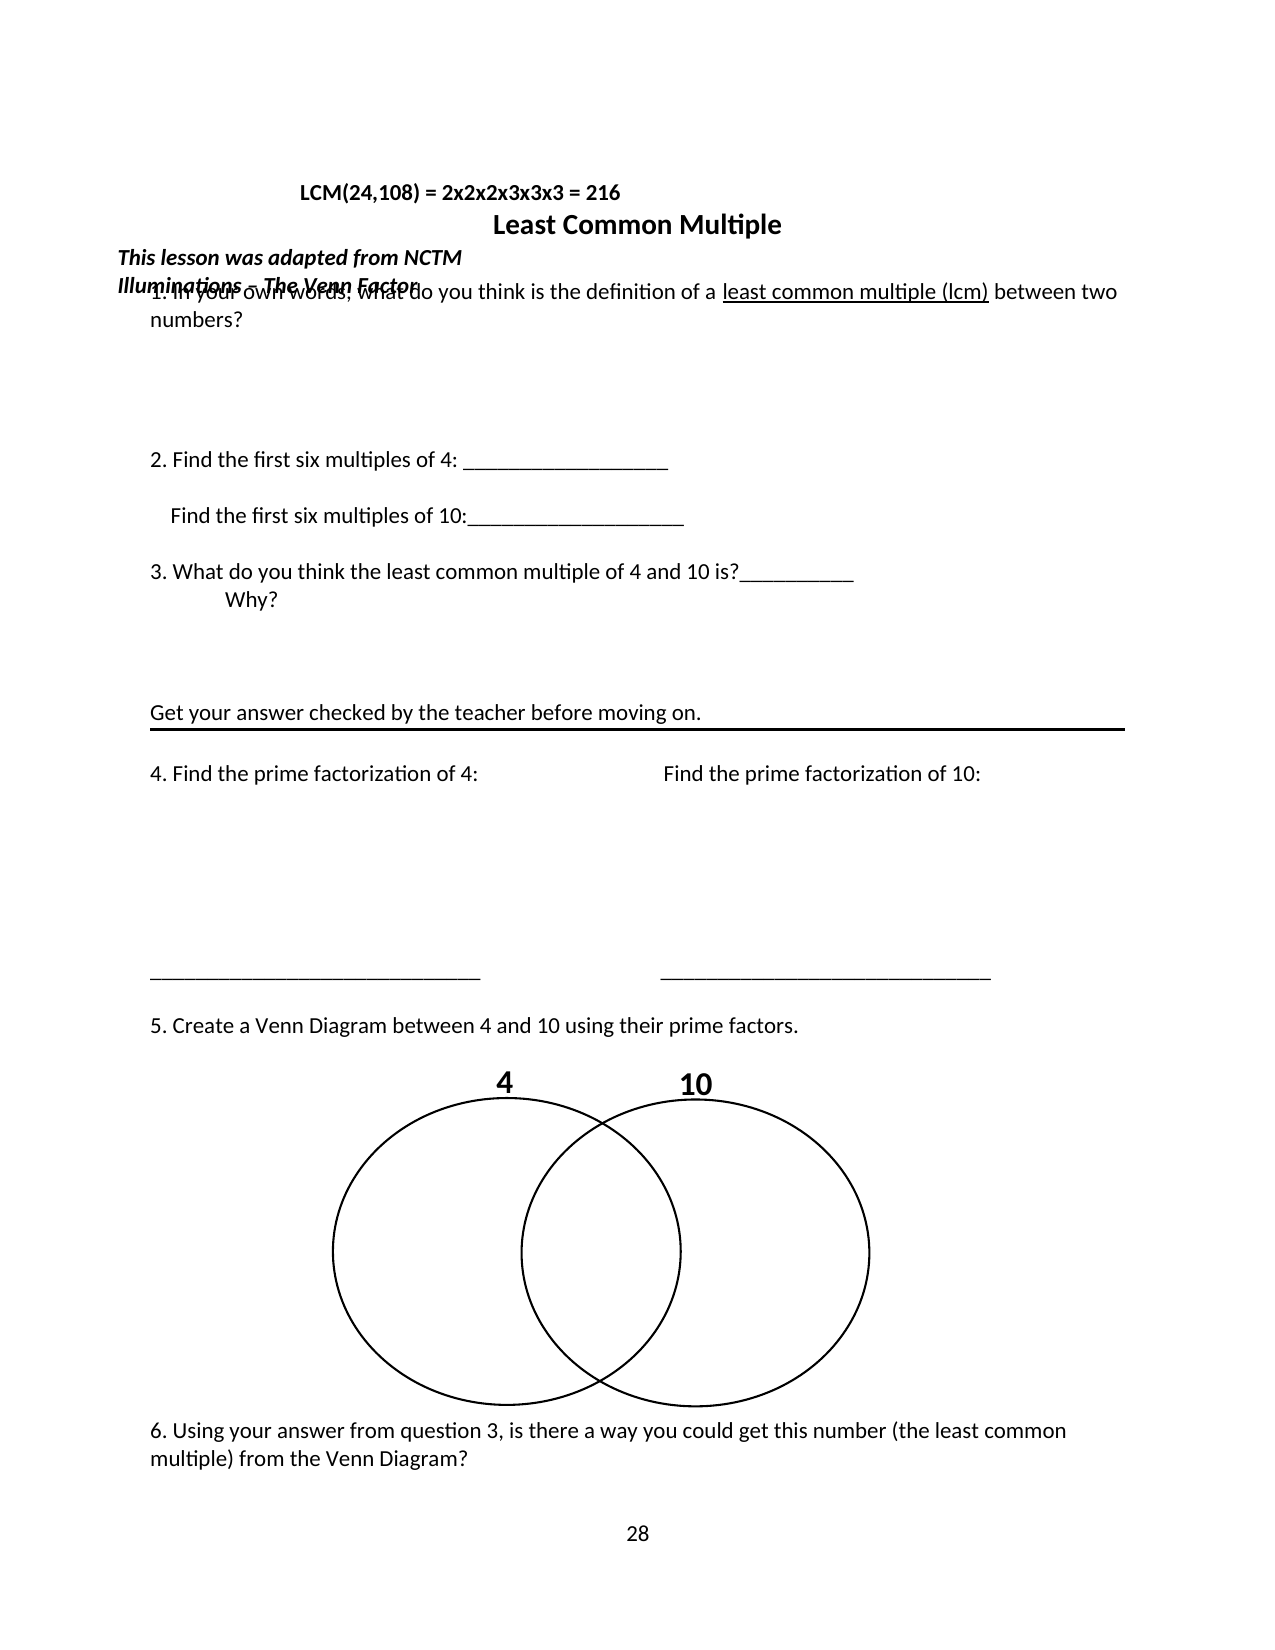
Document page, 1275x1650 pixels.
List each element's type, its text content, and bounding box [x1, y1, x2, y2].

text 5. Create a Venn Diagram between 4 and 10 using their prime factors. [150, 1011, 1125, 1039]
text Find the first six multiples of 10:___________________ [150, 501, 1125, 529]
text 3. What do you think the least common multiple of 4 and 10 is?__________ [150, 557, 1125, 586]
text Get your answer checked by the teacher before moving on. [150, 698, 1125, 728]
text 4. Find the prime factorization of 4: Find the prime factorization of 10: [150, 759, 1125, 787]
text Why? [150, 586, 1125, 613]
text 2. Find the first six multiples of 4: __________________ [150, 445, 1125, 473]
text _____________________________ _____________________________ [150, 955, 1125, 983]
text LCM(24,108) = 2x2x2x3x3x3 = 216 [150, 178, 1125, 206]
text 1. In your own words, what do you think is the definition of a least common multiple (lcm) between two numbers? [150, 277, 1125, 333]
text 6. Using your answer from question 3, is there a way you could get this number (the least common multiple) from the Venn Diagram? [150, 1416, 1125, 1472]
text Least Common Multiple [150, 206, 1125, 242]
